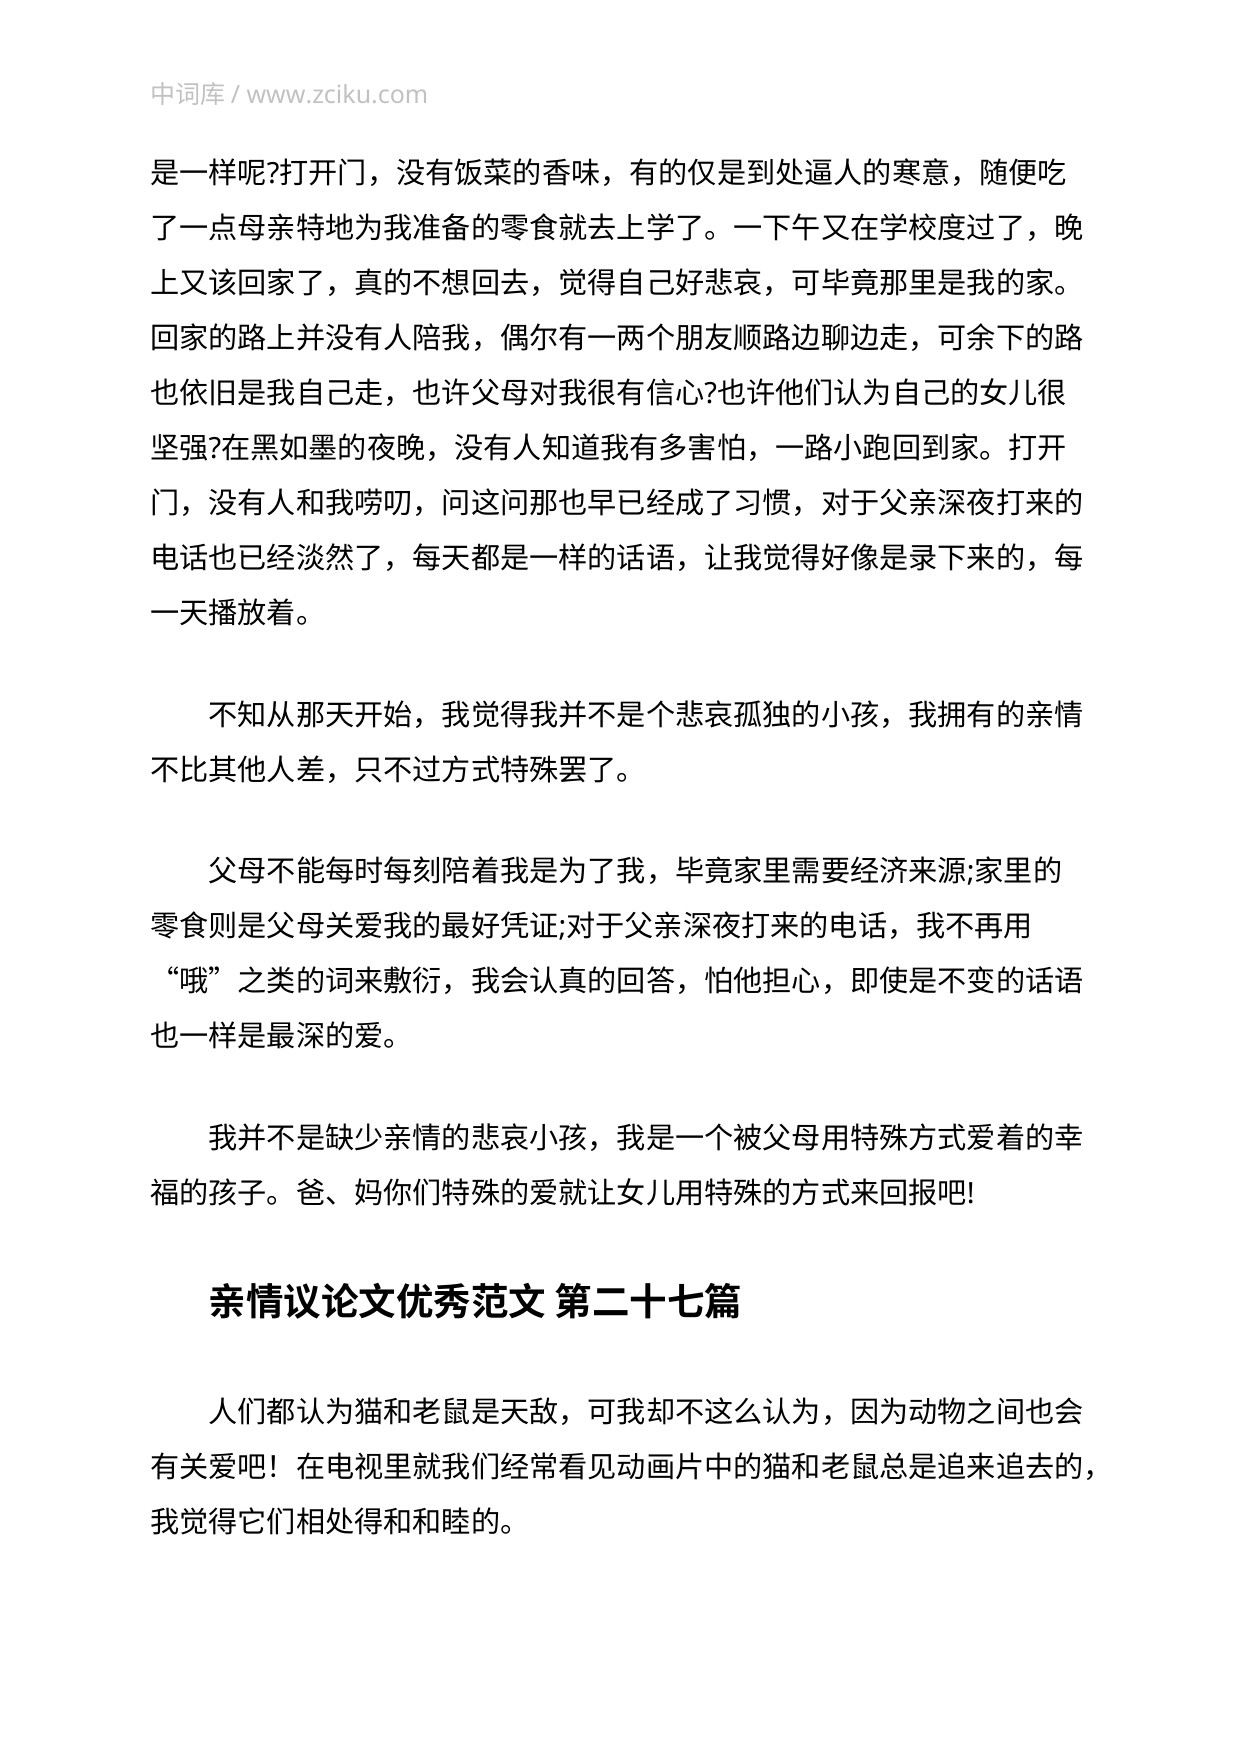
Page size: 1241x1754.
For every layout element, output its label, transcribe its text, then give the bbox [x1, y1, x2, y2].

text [150, 150, 1090, 632]
text 亲情议论文优秀范文 第二十七篇 [150, 1271, 1090, 1326]
text 我并不是缺少亲情的悲哀小孩，我是一个被父母用特殊方式爱着的幸福的孩子。爸、妈你们特殊的爱就让女儿用特殊的方式来回报吧! [150, 1114, 1090, 1212]
text 人们都认为猫和老鼠是天敌，可我却不这么认为，因为动物之间也会有关爱吧！在电视里就我们经常看见动画片中的猫和老鼠总是追来追去的，我觉得它们相处得和和睦的。 [150, 1389, 1090, 1541]
text 不知从那天开始，我觉得我并不是个悲哀孤独的小孩，我拥有的亲情不比其他人差，只不过方式特殊罢了。 [150, 691, 1090, 788]
text 父母不能每时每刻陪着我是为了我，毕竟家里需要经济来源;家里的零食则是父母关爱我的最好凭证;对于父亲深夜打来的电话，我不再用“哦”之类的词来敷衍，我会认真的回答，怕他担心，即使是不变的话语也一样是最深的爱。 [150, 848, 1090, 1055]
